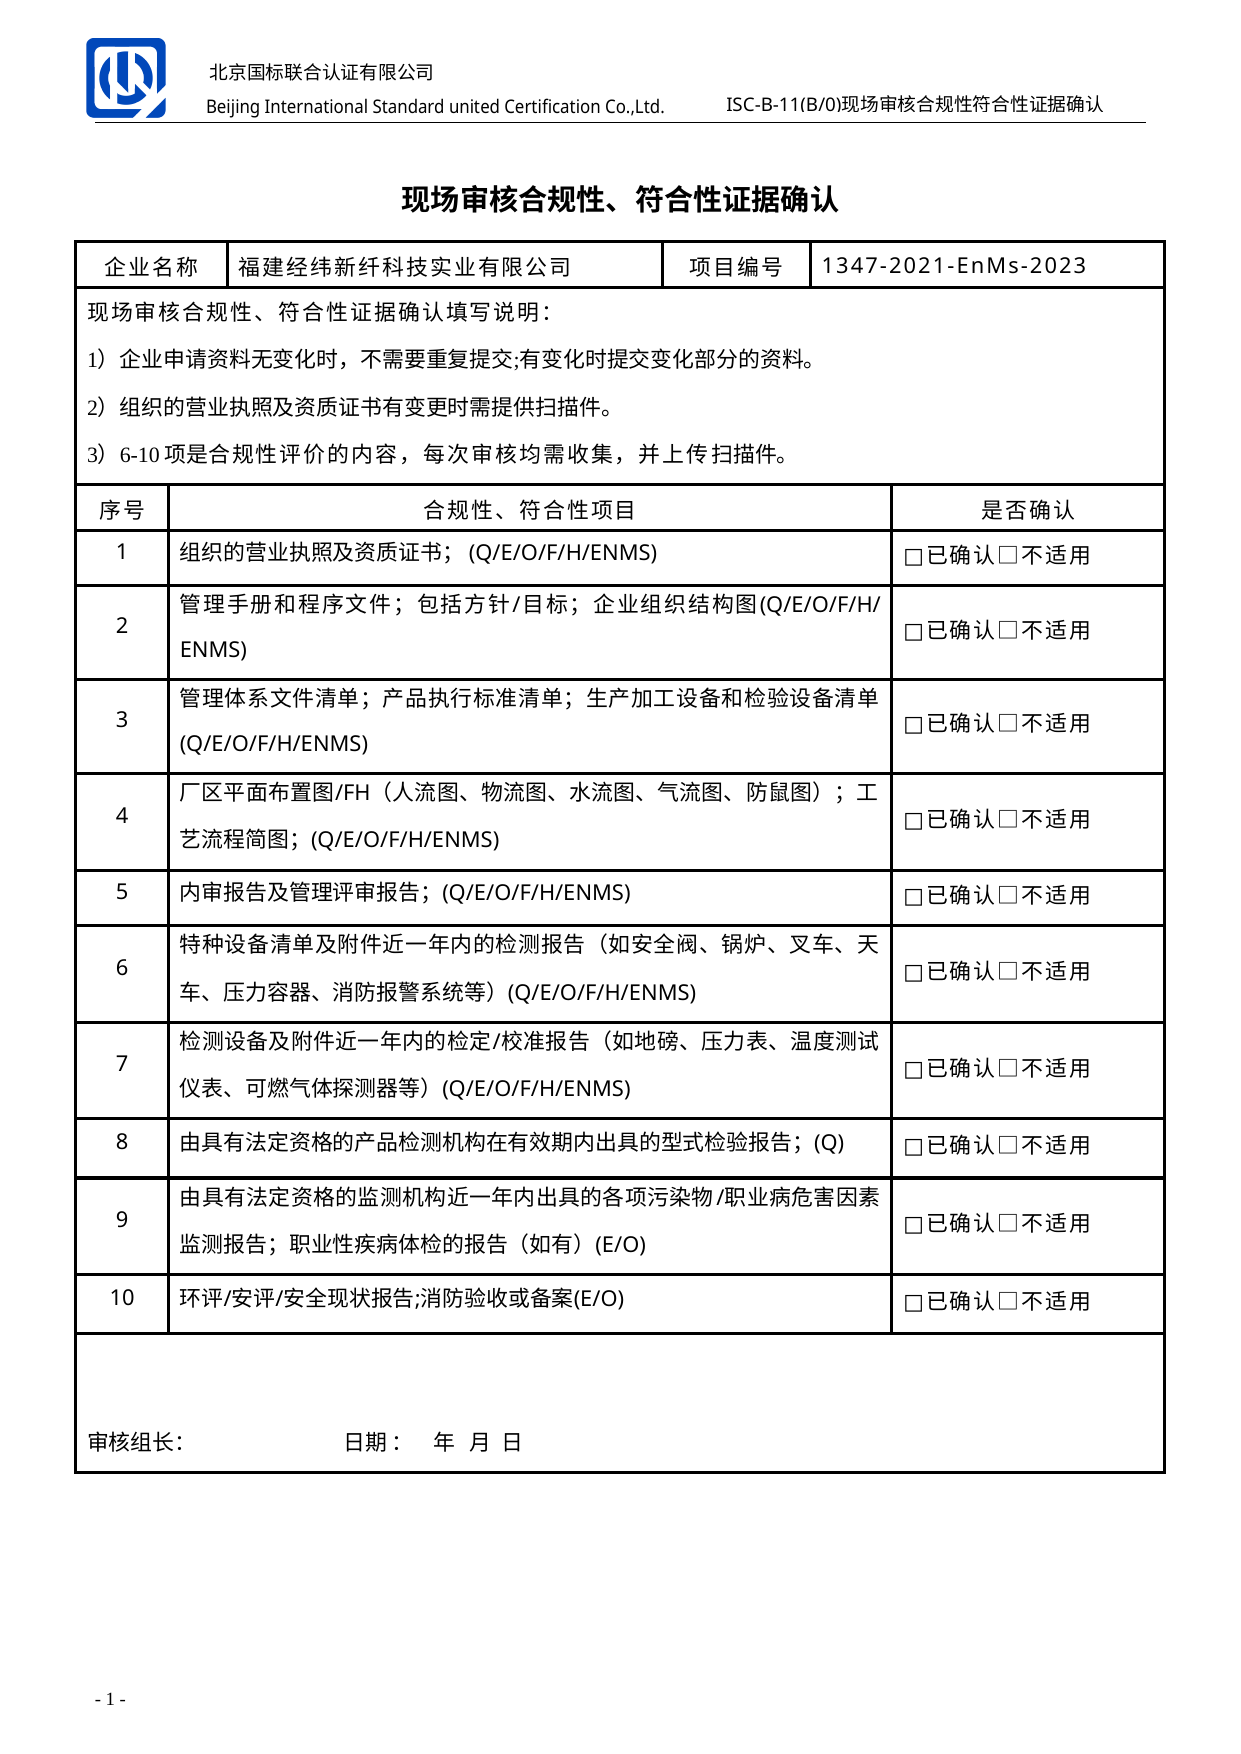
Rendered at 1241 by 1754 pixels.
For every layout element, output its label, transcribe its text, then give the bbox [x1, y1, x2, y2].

table_cell 由具有法定资格的产品检测机构在有效期内出具的型式检验报告；(Q) [170, 1120, 890, 1176]
table_header 项目编号 [664, 243, 809, 286]
table_cell □已确认□不适用 [893, 872, 1163, 924]
table_cell 2 [77, 587, 167, 678]
table_cell 内审报告及管理评审报告；(Q/E/O/F/H/ENMS) [170, 872, 890, 924]
table_cell 厂区平面布置图/FH（人流图、物流图、水流图、气流图、防鼠图）；工艺流程简图；(Q/E/O/F/H/ENMS) [170, 775, 890, 868]
table_cell 10 [77, 1276, 167, 1332]
picture [86, 38, 166, 118]
table_cell 8 [77, 1120, 167, 1176]
table_cell 6 [77, 927, 167, 1021]
table_cell 是否确认 [893, 486, 1163, 529]
text 现场审核合规性、符合性证据确认 [94, 177, 1146, 219]
table_cell 合规性、符合性项目 [170, 486, 890, 529]
table_cell 特种设备清单及附件近一年内的检测报告（如安全阀、锅炉、叉车、天车、压力容器、消防报警系统等）(Q/E/O/F/H/ENMS) [170, 927, 890, 1021]
table_cell □已确认□不适用 [893, 587, 1163, 678]
table_cell 7 [77, 1024, 167, 1117]
table_cell □已确认□不适用 [893, 681, 1163, 772]
table_cell 环评/安评/安全现状报告;消防验收或备案(E/O) [170, 1276, 890, 1332]
table_cell □已确认□不适用 [893, 1180, 1163, 1273]
table_cell 4 [77, 775, 167, 868]
table_cell 5 [77, 872, 167, 924]
table_cell □已确认□不适用 [893, 775, 1163, 868]
table_cell 检测设备及附件近一年内的检定/校准报告（如地磅、压力表、温度测试仪表、可燃气体探测器等）(Q/E/O/F/H/ENMS) [170, 1024, 890, 1117]
table_cell □已确认□不适用 [893, 927, 1163, 1021]
table_cell 1 [77, 532, 167, 584]
table_cell 3 [77, 681, 167, 772]
table_cell 审核组长： 日期 ： 年 月 日 [77, 1335, 1163, 1471]
table_header 福建经纬新纤科技实业有限公司 [229, 243, 661, 286]
table_cell 现场审核合规性、符合性证据确认填写说明： 1）企业申请资料无变化时，不需要重复提交;有变化时提交变化部分的资料。 2）组织的营业执照及资质证书有变更时需提供扫描件。 3）6-10项是合规性评价的内容，每次审核均需收集，并上传扫描件。 [77, 289, 1163, 483]
table_header 企业名称 [77, 243, 226, 286]
table_cell 9 [77, 1180, 167, 1273]
table_cell 管理手册和程序文件；包括方针/目标；企业组织结构图(Q/E/O/F/H/ENMS) [170, 587, 890, 678]
table_cell □已确认□不适用 [893, 1120, 1163, 1176]
table_cell 组织的营业执照及资质证书； (Q/E/O/F/H/ENMS) [170, 532, 890, 584]
table_header 1347-2021-EnMs-2023 [812, 243, 1163, 286]
table_cell 由具有法定资格的监测机构近一年内出具的各项污染物/职业病危害因素监测报告；职业性疾病体检的报告（如有）(E/O) [170, 1180, 890, 1273]
table_cell 序号 [77, 486, 167, 529]
table_cell 管理体系文件清单；产品执行标准清单；生产加工设备和检验设备清单(Q/E/O/F/H/ENMS) [170, 681, 890, 772]
table_cell □已确认□不适用 [893, 1276, 1163, 1332]
table_cell □已确认□不适用 [893, 1024, 1163, 1117]
table_cell □已确认□不适用 [893, 532, 1163, 584]
